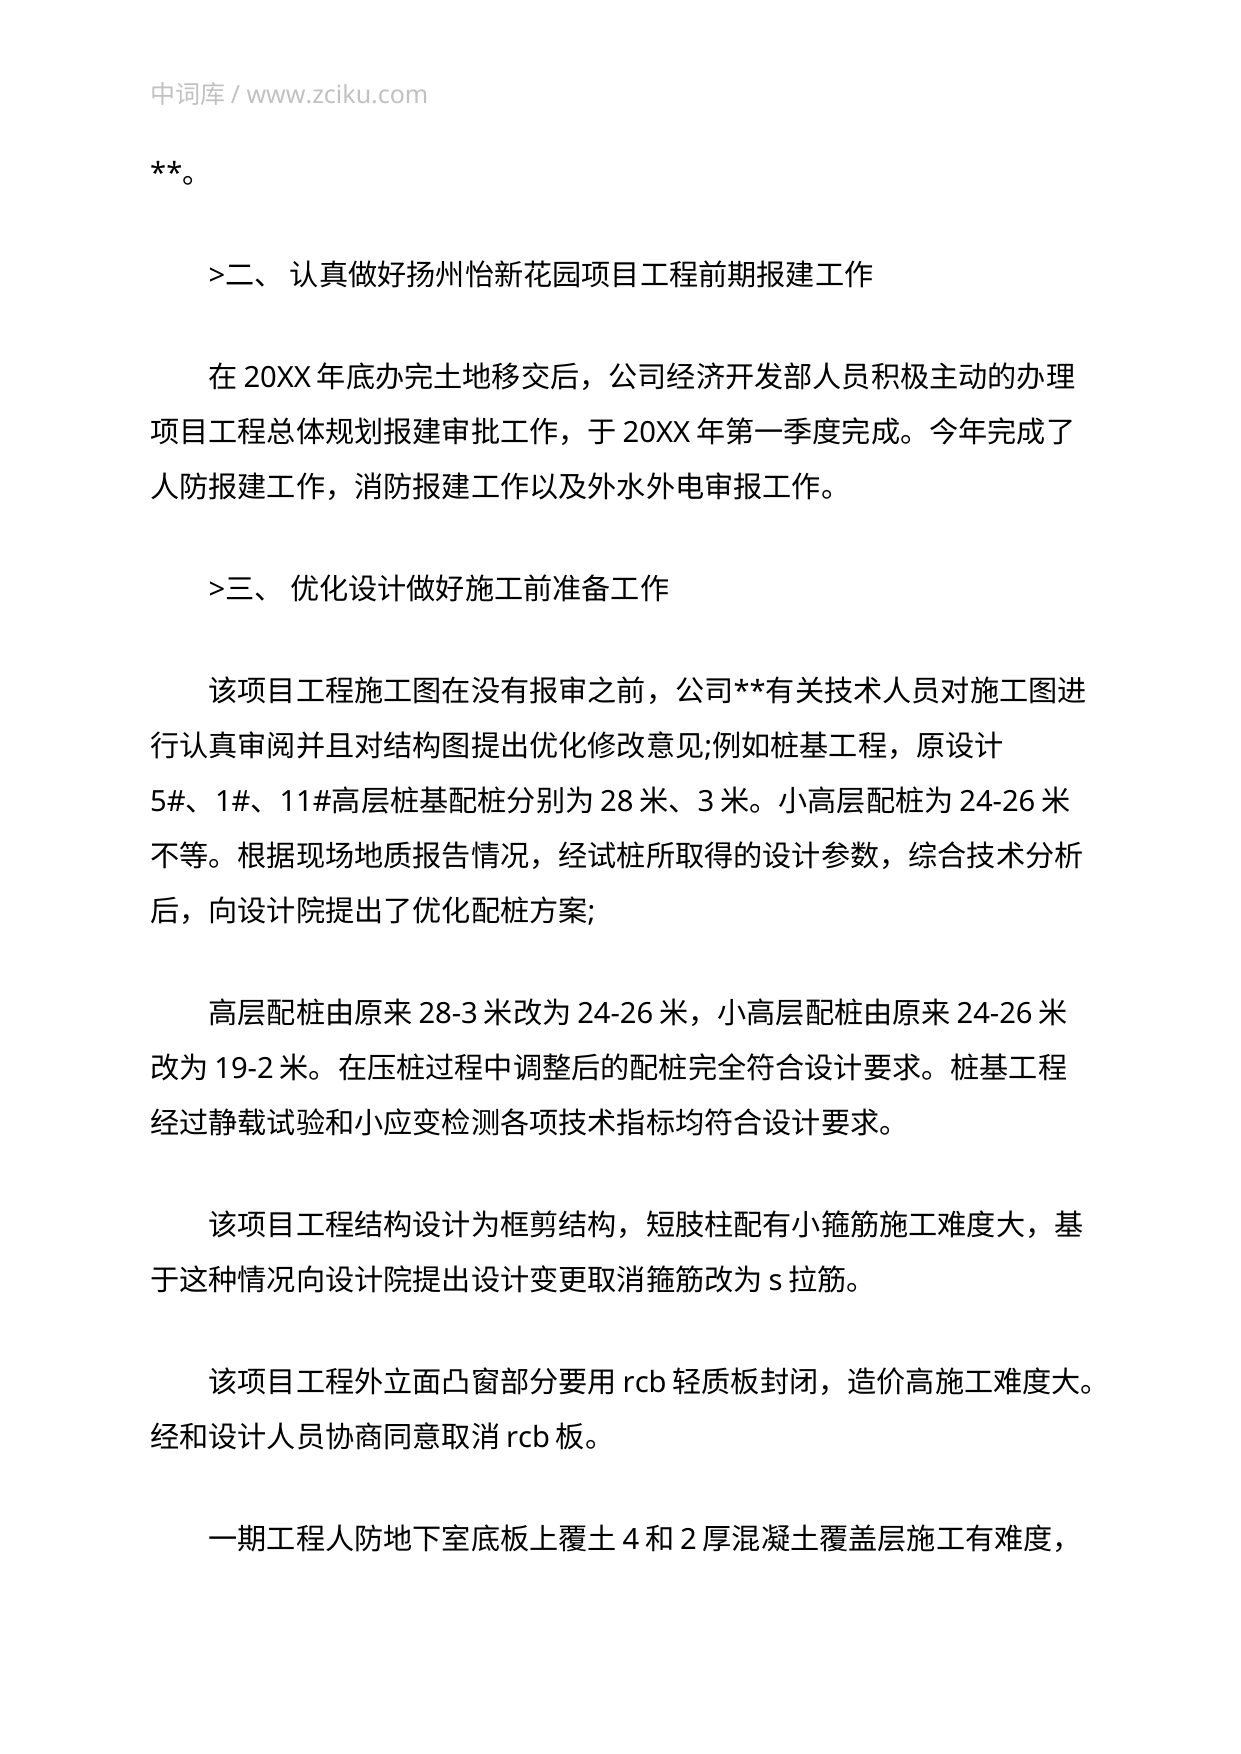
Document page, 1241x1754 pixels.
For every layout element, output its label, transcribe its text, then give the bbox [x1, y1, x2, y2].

text 高层配桩由原来28-3米改为24-26米，小高层配桩由原来24-26米改为19-2米。在压桩过程中调整后的配桩完全符合设计要求。桩基工程经过静载试验和小应变检测各项技术指标均符合设计要求。 [150, 989, 1090, 1142]
text >三、 优化设计做好施工前准备工作 [150, 566, 1090, 608]
text >二、 认真做好扬州怡新花园项目工程前期报建工作 [150, 252, 1090, 294]
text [150, 150, 1090, 192]
text 在20XX年底办完土地移交后，公司经济开发部人员积极主动的办理项目工程总体规划报建审批工作，于20XX年第一季度完成。今年完成了人防报建工作，消防报建工作以及外水外电审报工作。 [150, 354, 1090, 506]
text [150, 1515, 1090, 1558]
text 该项目工程施工图在没有报审之前，公司**有关技术人员对施工图进行认真审阅并且对结构图提出优化修改意见;例如桩基工程，原设计5#、1#、11#高层桩基配桩分别为28米、3米。小高层配桩为24-26米不等。根据现场地质报告情况，经试桩所取得的设计参数，综合技术分析后，向设计院提出了优化配桩方案; [150, 668, 1090, 930]
text 该项目工程结构设计为框剪结构，短肢柱配有小箍筋施工难度大，基于这种情况向设计院提出设计变更取消箍筋改为s拉筋。 [150, 1201, 1090, 1299]
text 该项目工程外立面凸窗部分要用rcb轻质板封闭，造价高施工难度大。经和设计人员协商同意取消rcb板。 [150, 1358, 1090, 1456]
